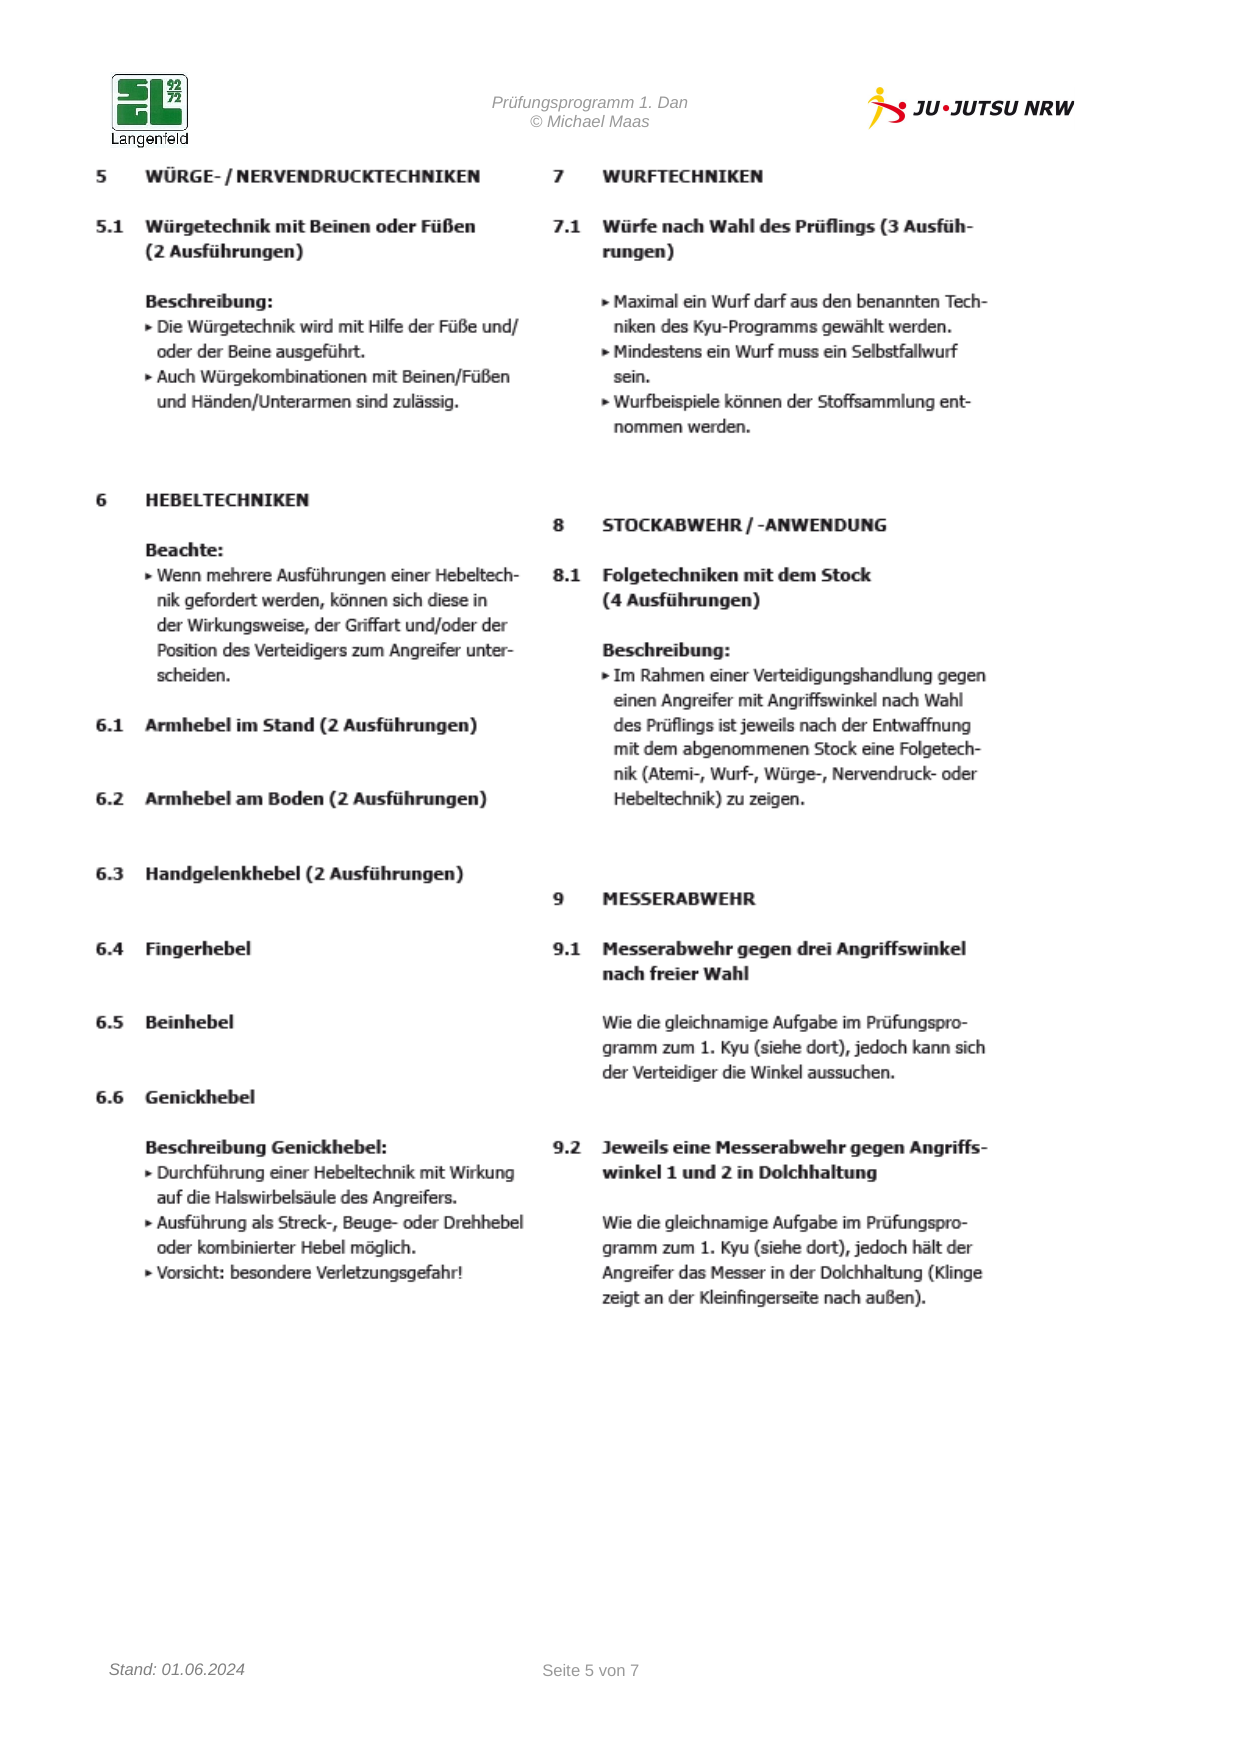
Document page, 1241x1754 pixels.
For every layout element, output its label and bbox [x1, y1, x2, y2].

picture [75, 150, 1005, 1340]
picture [110, 72, 189, 148]
picture [867, 87, 1075, 130]
